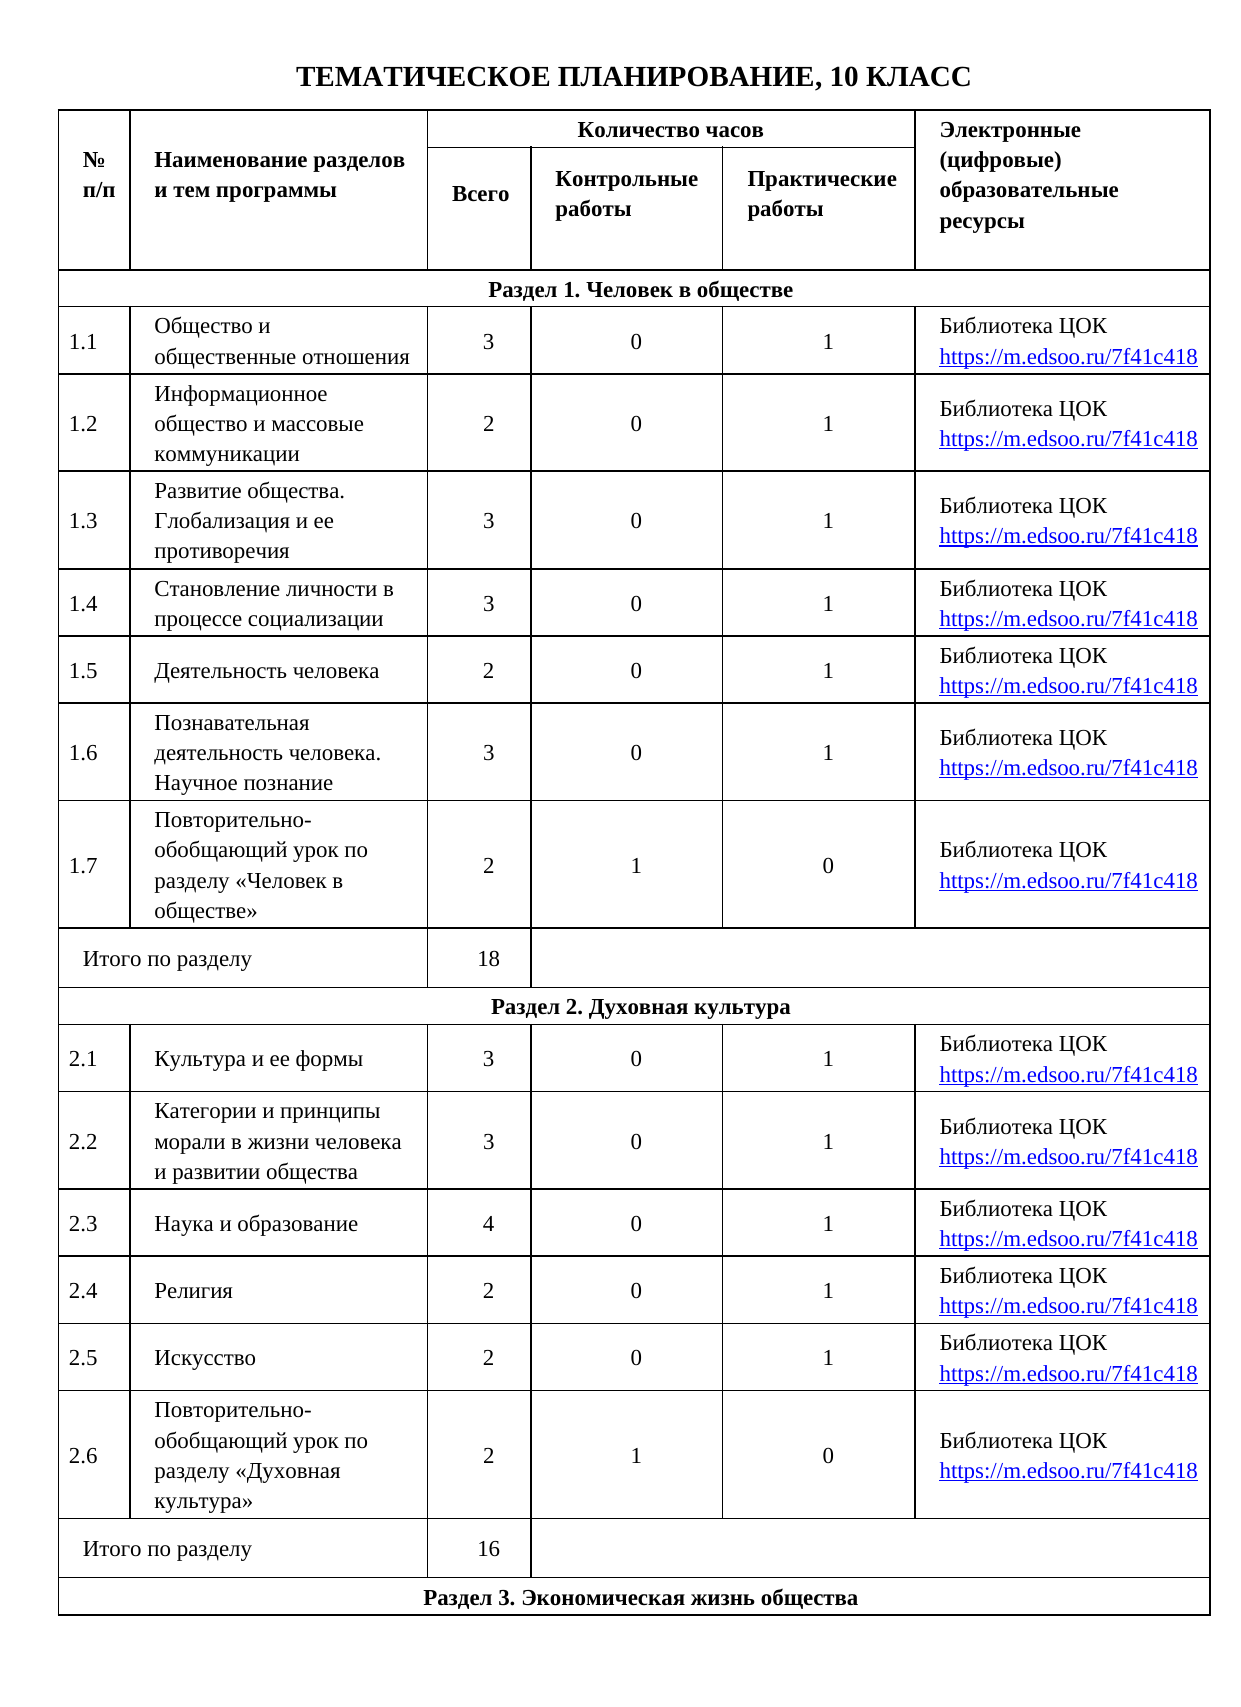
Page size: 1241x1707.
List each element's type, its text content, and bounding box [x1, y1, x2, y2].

table_cell 0 [532, 1257, 722, 1323]
table_cell 0 [532, 472, 722, 568]
table_cell 1 [723, 704, 914, 799]
table_cell 0 [532, 1025, 722, 1091]
table_cell 0 [532, 307, 722, 373]
table_cell 1.5 [59, 637, 129, 702]
table_cell Повторительно-обобщающий урок по разделу «Духовная культура» [131, 1391, 427, 1517]
table_cell Наука и образование [131, 1190, 427, 1255]
table_cell 2.3 [59, 1190, 129, 1255]
table_cell 1.6 [59, 704, 129, 799]
table_header № п/п [59, 111, 129, 269]
table_cell Раздел 2. Духовная культура [59, 988, 1209, 1024]
text ТЕМАТИЧЕСКОЕ ПЛАНИРОВАНИЕ, 10 КЛАСС [101, 59, 1167, 93]
table_cell 0 [532, 1092, 722, 1188]
table_cell 2 [428, 1324, 530, 1390]
table_cell 3 [428, 472, 530, 568]
table_cell 1 [723, 570, 914, 635]
table_cell Библиотека ЦОК https://m.edsoo.ru/7f41c418 [916, 1257, 1209, 1323]
table_cell 0 [532, 704, 722, 799]
table_cell Искусство [131, 1324, 427, 1390]
table_cell Контрольные работы [532, 148, 722, 269]
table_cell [916, 1324, 1209, 1390]
table_cell 1 [723, 1324, 914, 1390]
table_cell 0 [532, 637, 722, 702]
table_cell [532, 1519, 1209, 1577]
table_cell Религия [131, 1257, 427, 1323]
table_cell Библиотека ЦОК https://m.edsoo.ru/7f41c418 [916, 1025, 1209, 1091]
table_cell 1.1 [59, 307, 129, 373]
table_cell 3 [428, 570, 530, 635]
table_cell 2.4 [59, 1257, 129, 1323]
table_cell Библиотека ЦОК https://m.edsoo.ru/7f41c418 [916, 1190, 1209, 1255]
table_cell Категории и принципы морали в жизни человека и развитии общества [131, 1092, 427, 1188]
table_cell Библиотека ЦОК https://m.edsoo.ru/7f41c418 [916, 704, 1209, 799]
table_cell Итого по разделу [59, 929, 427, 987]
table_header Количество часов [428, 111, 914, 146]
table_cell 1.4 [59, 570, 129, 635]
table_cell 1 [723, 472, 914, 568]
table_cell Раздел 3. Экономическая жизнь общества [59, 1578, 1209, 1614]
table_cell 1 [723, 1190, 914, 1255]
table_cell 1 [532, 801, 722, 927]
table_cell 3 [428, 1092, 530, 1188]
table_cell 0 [532, 570, 722, 635]
table_cell 1.7 [59, 801, 129, 927]
table_cell 18 [428, 929, 530, 987]
table_cell Повторительно-обобщающий урок по разделу «Человек в обществе» [131, 801, 427, 927]
table_cell 1 [723, 307, 914, 373]
table_cell Библиотека ЦОК https://m.edsoo.ru/7f41c418 [916, 472, 1209, 568]
table_cell 2 [428, 1257, 530, 1323]
table_cell Библиотека ЦОК https://m.edsoo.ru/7f41c418 [916, 570, 1209, 635]
table_header Электронные (цифровые) образовательные ресурсы [916, 111, 1209, 269]
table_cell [916, 1391, 1209, 1517]
table_cell 1.3 [59, 472, 129, 568]
table_cell 2 [428, 637, 530, 702]
table_cell Библиотека ЦОК https://m.edsoo.ru/7f41c418 [916, 801, 1209, 927]
table_cell Деятельность человека [131, 637, 427, 702]
table_cell 1 [723, 1025, 914, 1091]
table_cell 2.5 [59, 1324, 129, 1390]
table_cell 0 [532, 1324, 722, 1390]
table_cell 2.1 [59, 1025, 129, 1091]
table_cell Познавательная деятельность человека. Научное познание [131, 704, 427, 799]
table_cell 1 [723, 637, 914, 702]
table_cell Информационное общество и массовые коммуникации [131, 375, 427, 470]
table_cell 4 [428, 1190, 530, 1255]
table_cell 3 [428, 307, 530, 373]
table_cell 1.2 [59, 375, 129, 470]
table_cell 1 [723, 375, 914, 470]
table_header Наименование разделов и тем программы [131, 111, 427, 269]
table_cell [532, 929, 1209, 987]
table_cell Библиотека ЦОК https://m.edsoo.ru/7f41c418 [916, 1092, 1209, 1188]
table_cell 1 [723, 1257, 914, 1323]
table_cell Практические работы [723, 148, 914, 269]
table_cell 2 [428, 801, 530, 927]
table_cell Всего [428, 148, 530, 269]
table_cell 2 [428, 1391, 530, 1517]
table_cell 1 [532, 1391, 722, 1517]
table_cell 2.2 [59, 1092, 129, 1188]
table_cell 3 [428, 704, 530, 799]
table_cell 0 [532, 375, 722, 470]
table_cell 0 [723, 801, 914, 927]
table_cell Развитие общества. Глобализация и ее противоречия [131, 472, 427, 568]
table_cell 2.6 [59, 1391, 129, 1517]
table_cell 2 [428, 375, 530, 470]
table_cell Библиотека ЦОК https://m.edsoo.ru/7f41c418 [916, 375, 1209, 470]
table_cell Становление личности в процессе социализации [131, 570, 427, 635]
table_cell 0 [723, 1391, 914, 1517]
table_cell 16 [428, 1519, 530, 1577]
table_cell Библиотека ЦОК https://m.edsoo.ru/7f41c418 [916, 307, 1209, 373]
table_cell 3 [428, 1025, 530, 1091]
table_cell Раздел 1. Человек в обществе [59, 271, 1209, 306]
table_cell Итого по разделу [59, 1519, 427, 1577]
table_cell Общество и общественные отношения [131, 307, 427, 373]
table_cell 1 [723, 1092, 914, 1188]
table_cell Культура и ее формы [131, 1025, 427, 1091]
table_cell 0 [532, 1190, 722, 1255]
table_cell Библиотека ЦОК https://m.edsoo.ru/7f41c418 [916, 637, 1209, 702]
